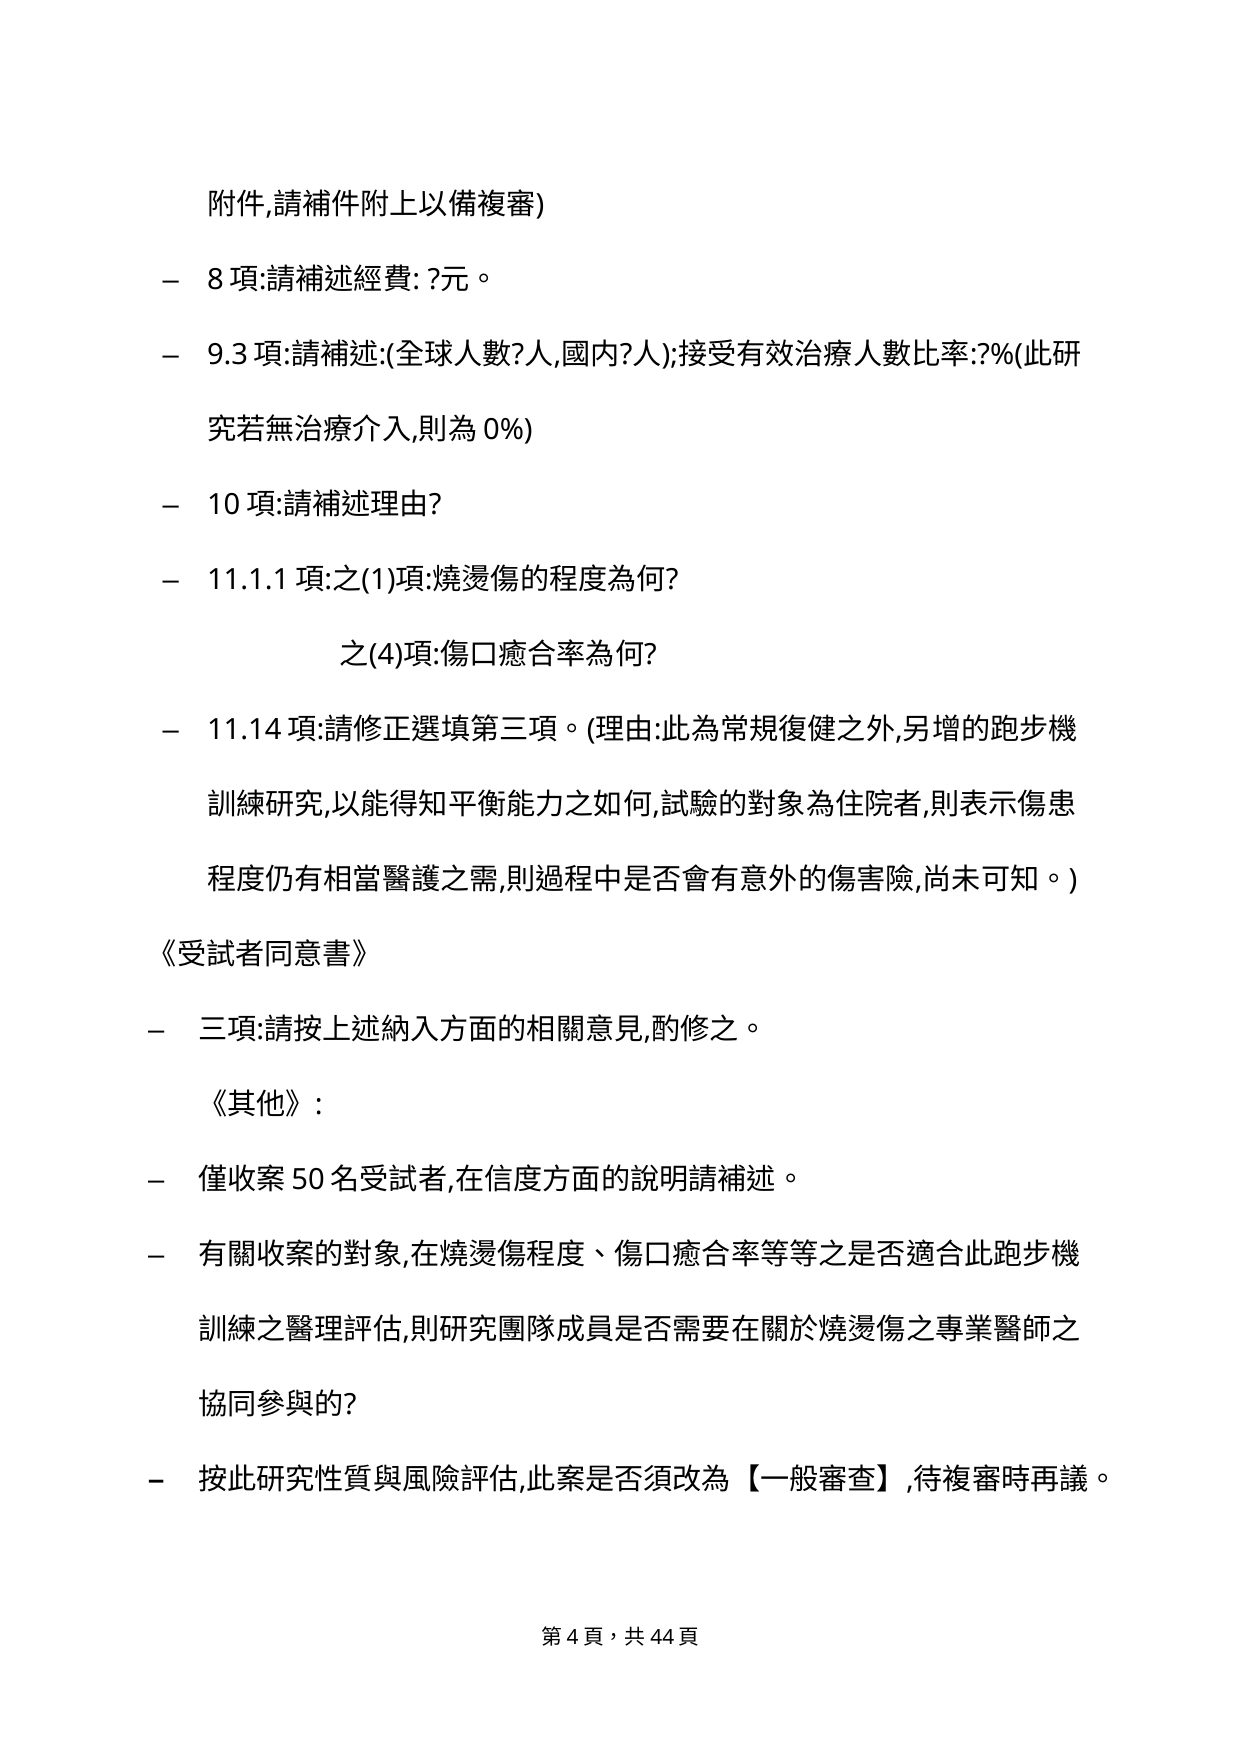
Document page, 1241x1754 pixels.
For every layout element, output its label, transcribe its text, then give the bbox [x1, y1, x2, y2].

text 之(4)項:傷口癒合率為何? [207, 614, 1093, 689]
list 按此研究性質與風險評估,此案是否須改為【一般審查】,待複審時再議。 [148, 1439, 1093, 1514]
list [162, 164, 1093, 239]
list 三項:請按上述納入方面的相關意見,酌修之。 [148, 989, 1093, 1064]
list 10項:請補述理由? [162, 464, 1093, 539]
list 11.1.1項:之(1)項:燒燙傷的程度為何? [162, 539, 1093, 614]
list 僅收案50名受試者,在信度方面的說明請補述。 [148, 1139, 1093, 1214]
list 9.3項:請補述:(全球人數?人,國内?人);接受有效治療人數比率:?%(此研究若無治療介入,則為0%) [162, 314, 1093, 464]
list 8項:請補述經費: ?元。 [162, 239, 1093, 314]
list 11.14項:請修正選填第三項。(理由:此為常規復健之外,另增的跑步機訓練研究,以能得知平衡能力之如何,試驗的對象為住院者,則表示傷患程度仍有相當醫護之需,則過程中是否會有意外的傷害險,尚未可知。) [162, 689, 1093, 914]
list 有關收案的對象,在燒燙傷程度、傷口癒合率等等之是否適合此跑步機訓練之醫理評估,則研究團隊成員是否需要在關於燒燙傷之專業醫師之協同參與的? [148, 1214, 1093, 1439]
text 《受試者同意書》 [148, 914, 1093, 989]
list 《其他》: [198, 1064, 1093, 1139]
